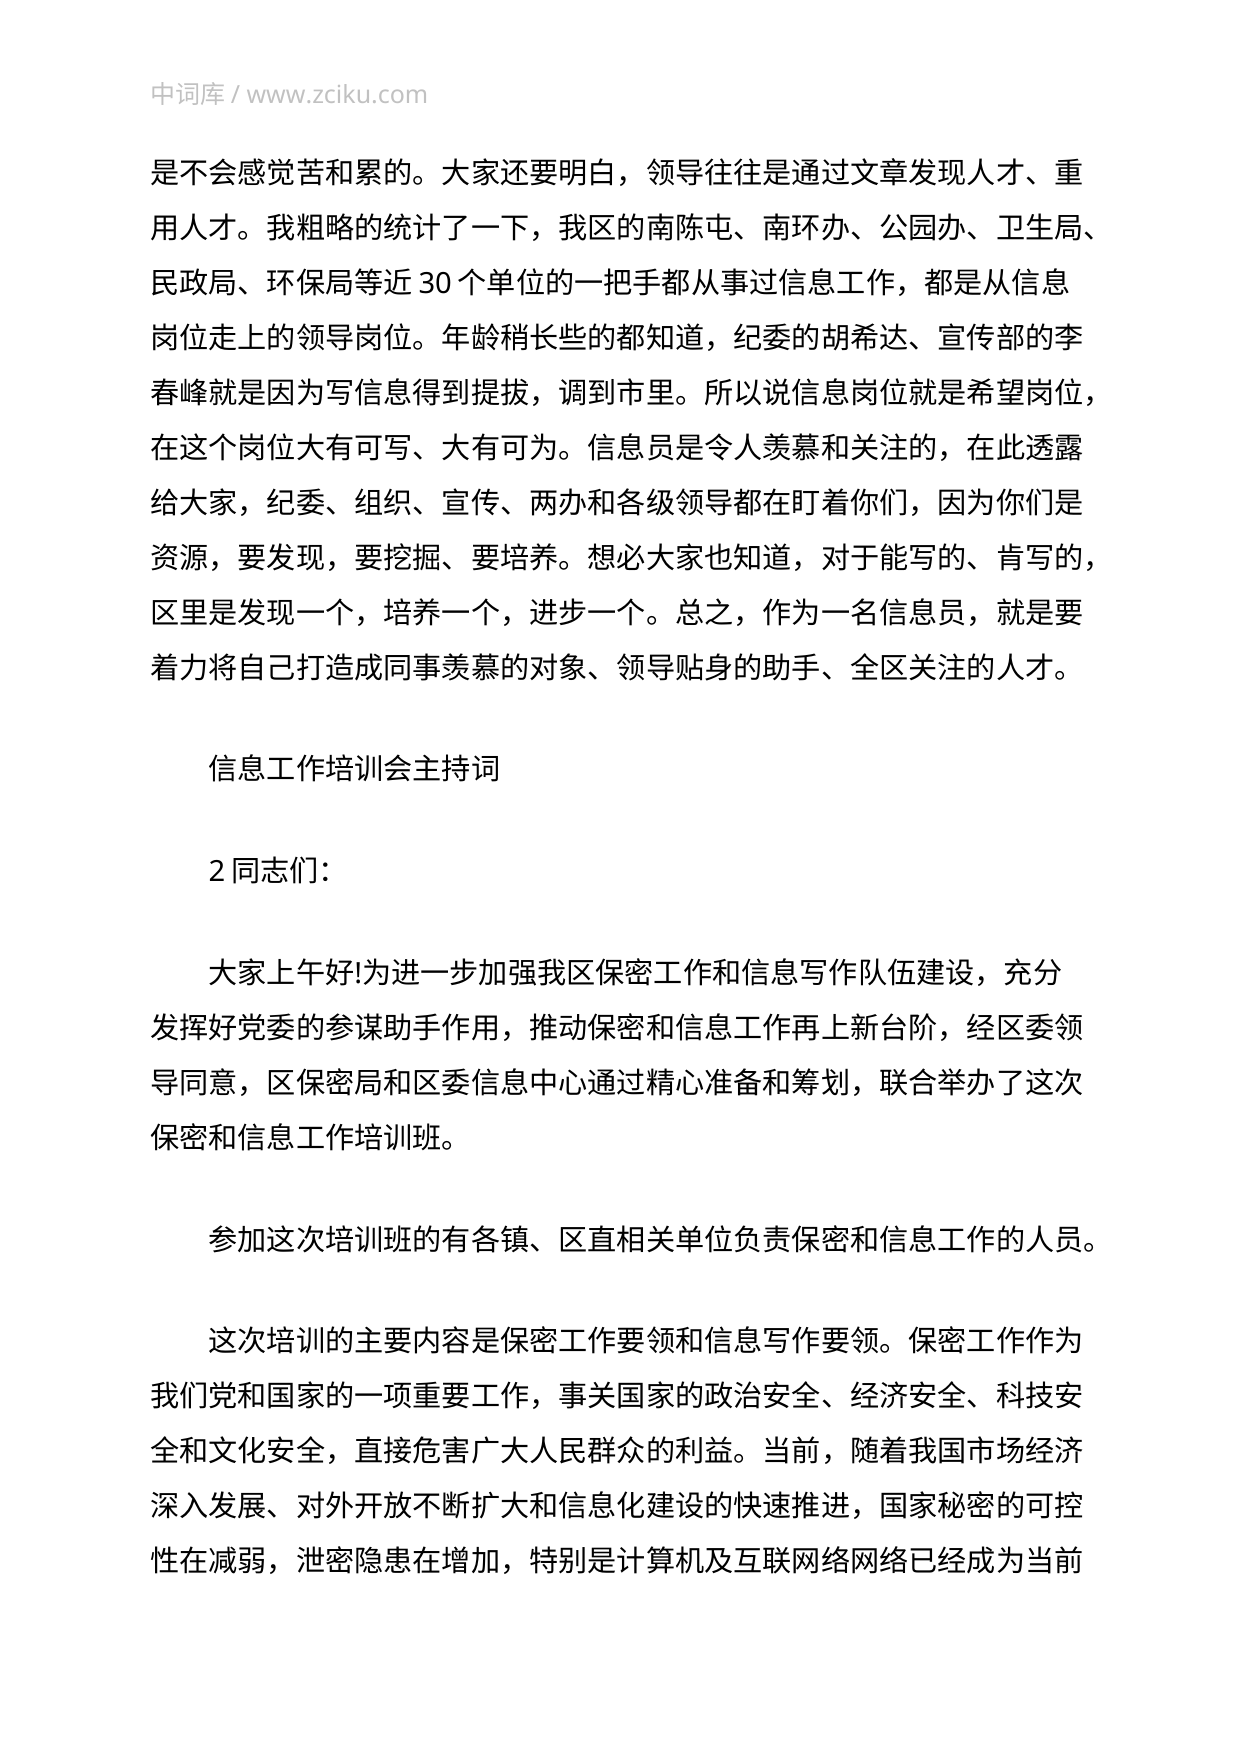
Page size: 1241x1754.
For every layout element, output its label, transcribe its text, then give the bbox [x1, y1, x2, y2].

text 大家上午好!为进一步加强我区保密工作和信息写作队伍建设，充分发挥好党委的参谋助手作用，推动保密和信息工作再上新台阶，经区委领导同意，区保密局和区委信息中心通过精心准备和筹划，联合举办了这次保密和信息工作培训班。 [150, 950, 1090, 1157]
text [150, 150, 1090, 686]
text 参加这次培训班的有各镇、区直相关单位负责保密和信息工作的人员。 [150, 1216, 1090, 1258]
text 信息工作培训会主持词 [150, 746, 1090, 788]
text 2同志们： [150, 848, 1090, 890]
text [150, 1318, 1090, 1580]
